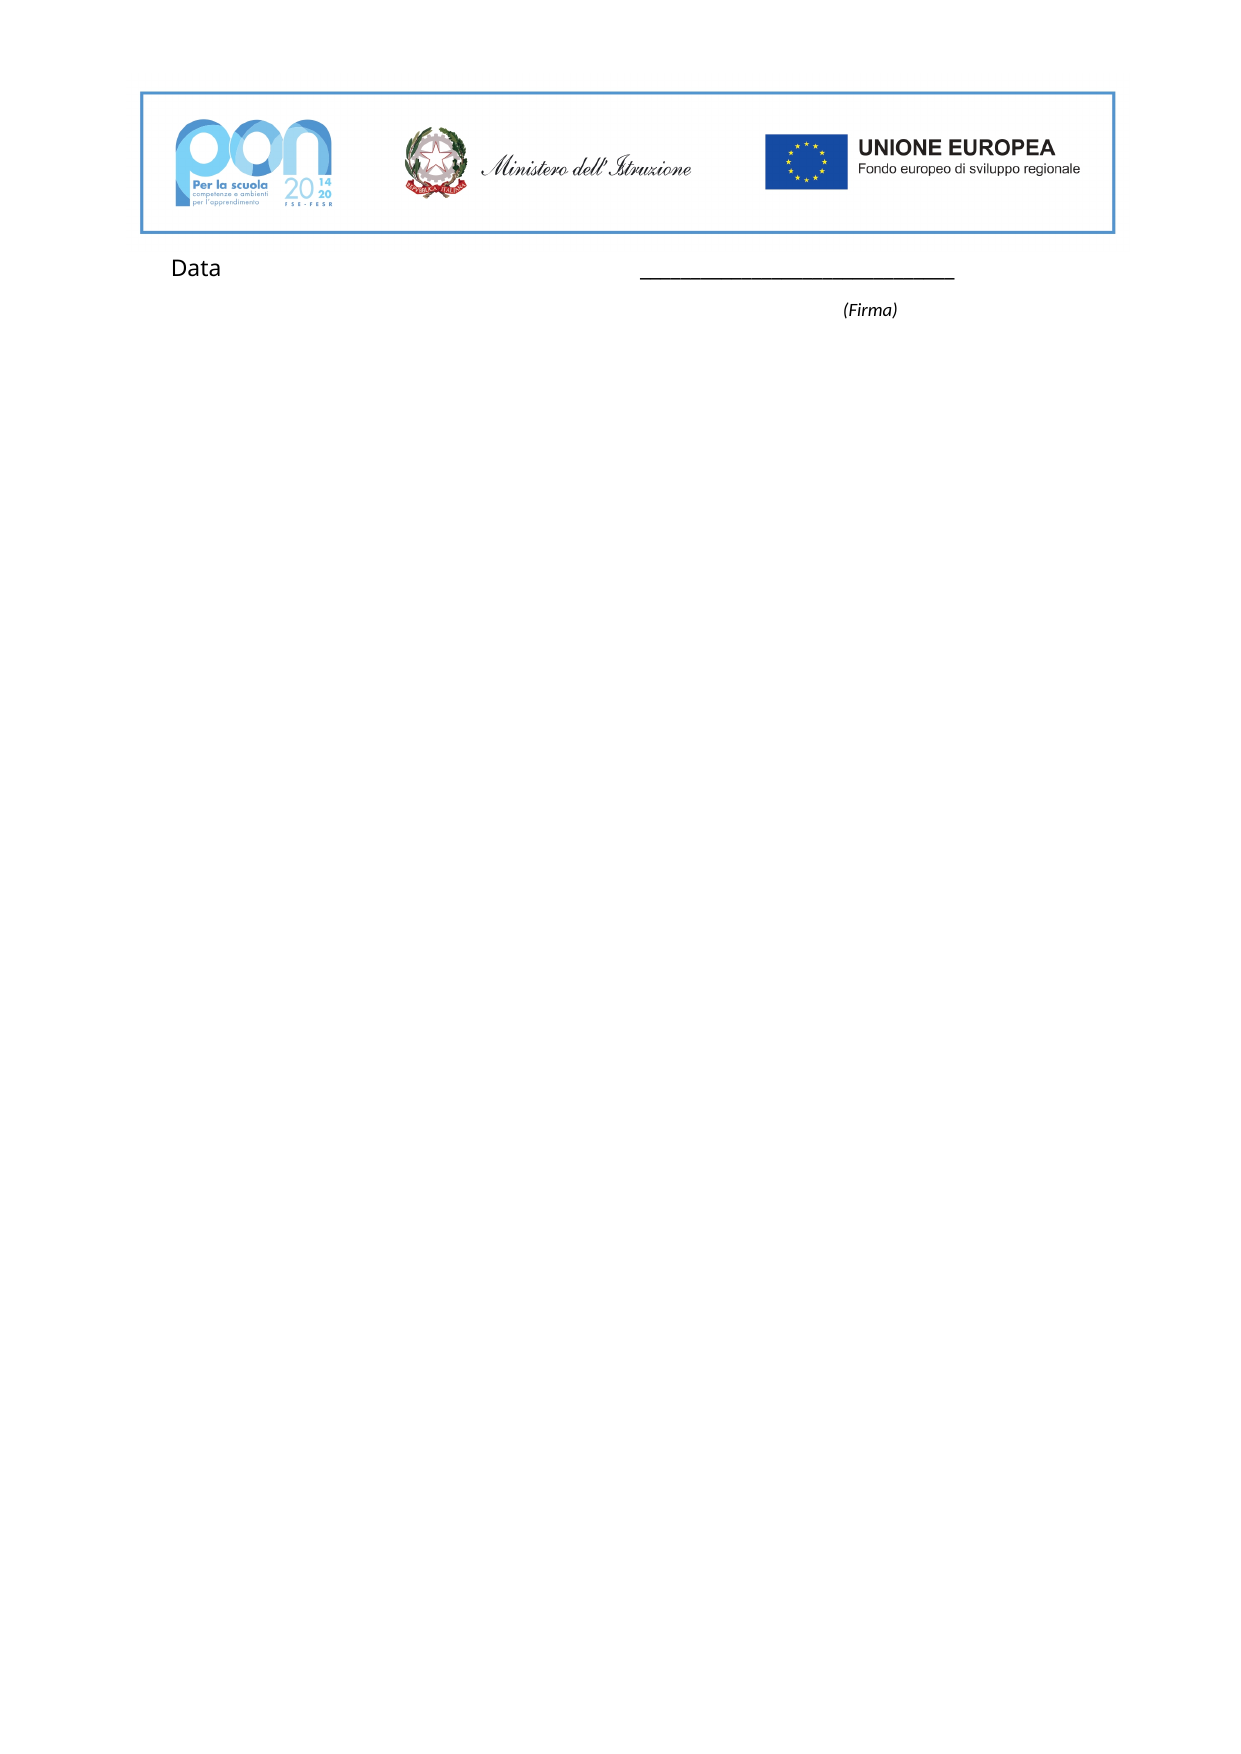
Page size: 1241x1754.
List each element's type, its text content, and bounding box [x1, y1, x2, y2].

picture [125, 73, 1130, 252]
text Data _______________________________ [171, 252, 1152, 283]
text (Firma) [133, 299, 1152, 322]
